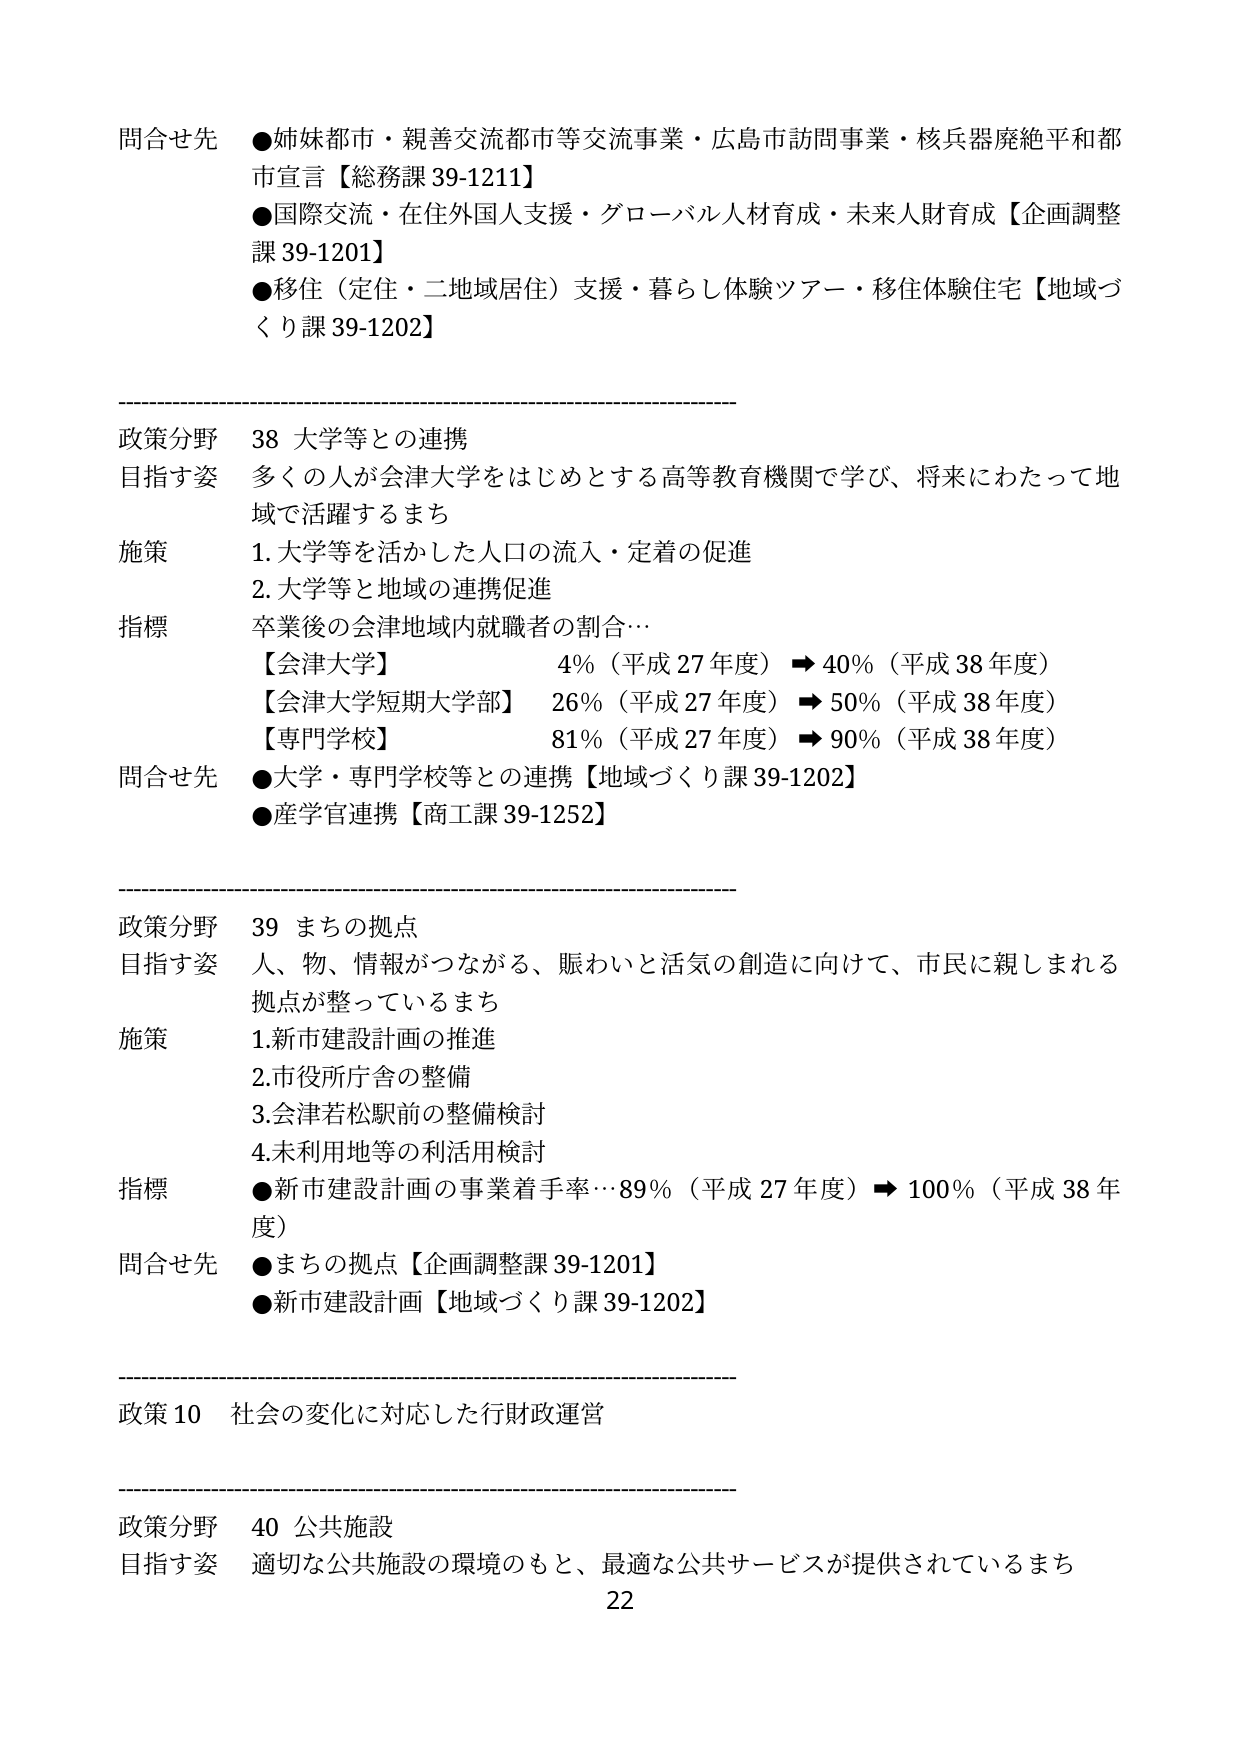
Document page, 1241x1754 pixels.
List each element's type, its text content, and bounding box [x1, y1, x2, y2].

text 政策分野 39 まちの拠点 [118, 907, 1122, 944]
text ●移住（定住・二地域居住）支援・暮らし体験ツアー・移住体験住宅【地域づくり課39-1202】 [118, 269, 1122, 344]
text 【会津大学】 4％（平成27年度） ➡ 40％（平成38年度） [118, 644, 1122, 682]
text 問合せ先 ●姉妹都市・親善交流都市等交流事業・広島市訪問事業・核兵器廃絶平和都市宣言【総務課39-1211】 [118, 119, 1122, 194]
text 目指す姿 適切な公共施設の環境のもと、最適な公共サービスが提供されているまち [118, 1544, 1122, 1582]
text 指標 卒業後の会津地域内就職者の割合… [118, 607, 1122, 644]
text ●新市建設計画【地域づくり課39-1202】 [118, 1282, 1122, 1319]
text 政策分野 38 大学等との連携 [118, 419, 1122, 457]
text 問合せ先 ●まちの拠点【企画調整課39-1201】 [118, 1244, 1122, 1282]
text 4.未利用地等の利活用検討 [118, 1132, 1122, 1169]
text 問合せ先 ●大学・専門学校等との連携【地域づくり課39-1202】 [118, 757, 1122, 794]
text -------------------------------------------------------------------------------- [118, 382, 1122, 419]
text 2.市役所庁舎の整備 [118, 1057, 1122, 1094]
text 目指す姿 人、物、情報がつながる、賑わいと活気の創造に向けて、市民に親しまれる拠点が整っているまち [118, 944, 1122, 1019]
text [118, 1357, 1122, 1394]
text 2. 大学等と地域の連携促進 [118, 569, 1122, 607]
text 指標 ●新市建設計画の事業着手率…89％（平成27年度）➡ 100％（平成38年度） [118, 1169, 1122, 1244]
text 【専門学校】 81％（平成27年度） ➡ 90％（平成38年度） [118, 719, 1122, 757]
text 施策 1.新市建設計画の推進 [118, 1019, 1122, 1057]
text ●産学官連携【商工課39-1252】 [118, 794, 1122, 832]
text 施策 1. 大学等を活かした人口の流入・定着の促進 [118, 532, 1122, 569]
text 政策10 社会の変化に対応した行財政運営 [118, 1394, 1122, 1432]
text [118, 1469, 1122, 1507]
text 政策分野 40 公共施設 [118, 1507, 1122, 1544]
text -------------------------------------------------------------------------------- [118, 869, 1122, 907]
text 3.会津若松駅前の整備検討 [118, 1094, 1122, 1132]
text ●国際交流・在住外国人支援・グローバル人材育成・未来人財育成【企画調整課39-1201】 [118, 194, 1122, 269]
text 【会津大学短期大学部】 26％（平成27年度） ➡ 50％（平成38年度） [118, 682, 1122, 719]
text 目指す姿 多くの人が会津大学をはじめとする高等教育機関で学び、将来にわたって地域で活躍するまち [118, 457, 1122, 532]
